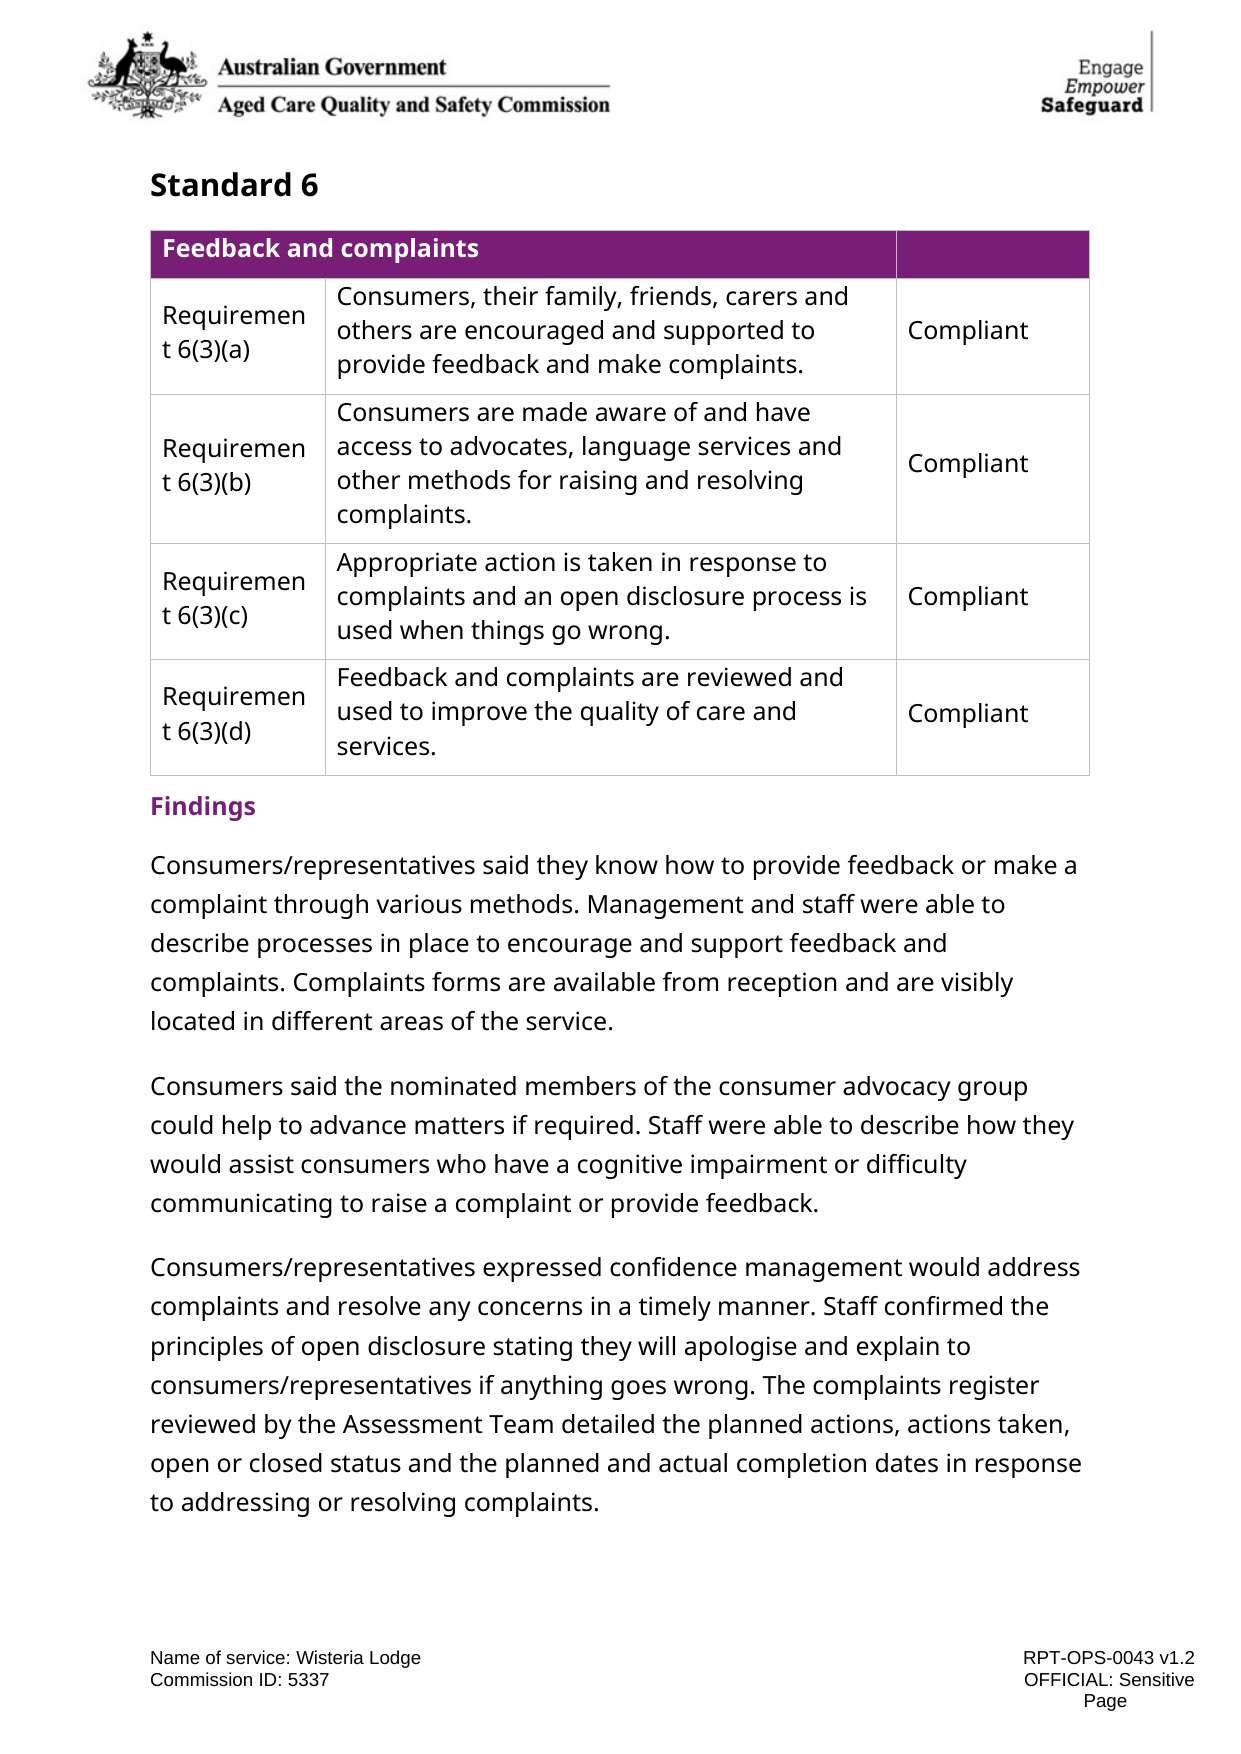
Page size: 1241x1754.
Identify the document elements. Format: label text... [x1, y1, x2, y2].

subtitle Standard 6 [150, 162, 1090, 205]
table_cell [897, 279, 1089, 393]
table_cell Consumers, their family, friends, carers and others are encouraged and supported to provide feedback and make complaints. [326, 279, 896, 393]
table_header Feedback and complaints [151, 231, 896, 278]
subtitle Findings [150, 788, 1090, 822]
table_cell Consumers are made aware of and have access to advocates, language services and other methods for raising and resolving complaints. [326, 395, 896, 543]
table_cell [897, 544, 1089, 659]
table_cell Requirement 6(3)(c) [151, 544, 325, 659]
text Consumers said the nominated members of the consumer advocacy group could help to advance matters if required. Staff were able to describe how they would assist consumers who have a cognitive impairment or difficulty communicating to raise a complaint or provide feedback. [150, 1068, 1090, 1220]
text Consumers/representatives expressed confidence management would address complaints and resolve any concerns in a timely manner. Staff confirmed the principles of open disclosure stating they will apologise and explain to consumers/representatives if anything goes wrong. The complaints register reviewed by the Assessment Team detailed the planned actions, actions taken, open or closed status and the planned and actual completion dates in response to addressing or resolving complaints. [150, 1250, 1090, 1519]
table_cell Requirement 6(3)(b) [151, 395, 325, 543]
picture [0, 23, 1241, 131]
text Consumers/representatives said they know how to provide feedback or make a complaint through various methods. Management and staff were able to describe processes in place to encourage and support feedback and complaints. Complaints forms are available from reception and are visibly located in different areas of the service. [150, 847, 1090, 1038]
table_cell Feedback and complaints are reviewed and used to improve the quality of care and services. [326, 660, 896, 775]
table_cell Requirement 6(3)(d) [151, 660, 325, 775]
table_cell [897, 660, 1089, 775]
table_cell Requirement 6(3)(a) [151, 279, 325, 393]
table_header [897, 231, 1089, 278]
table_cell [897, 395, 1089, 543]
table_cell Appropriate action is taken in response to complaints and an open disclosure process is used when things go wrong. [326, 544, 896, 659]
